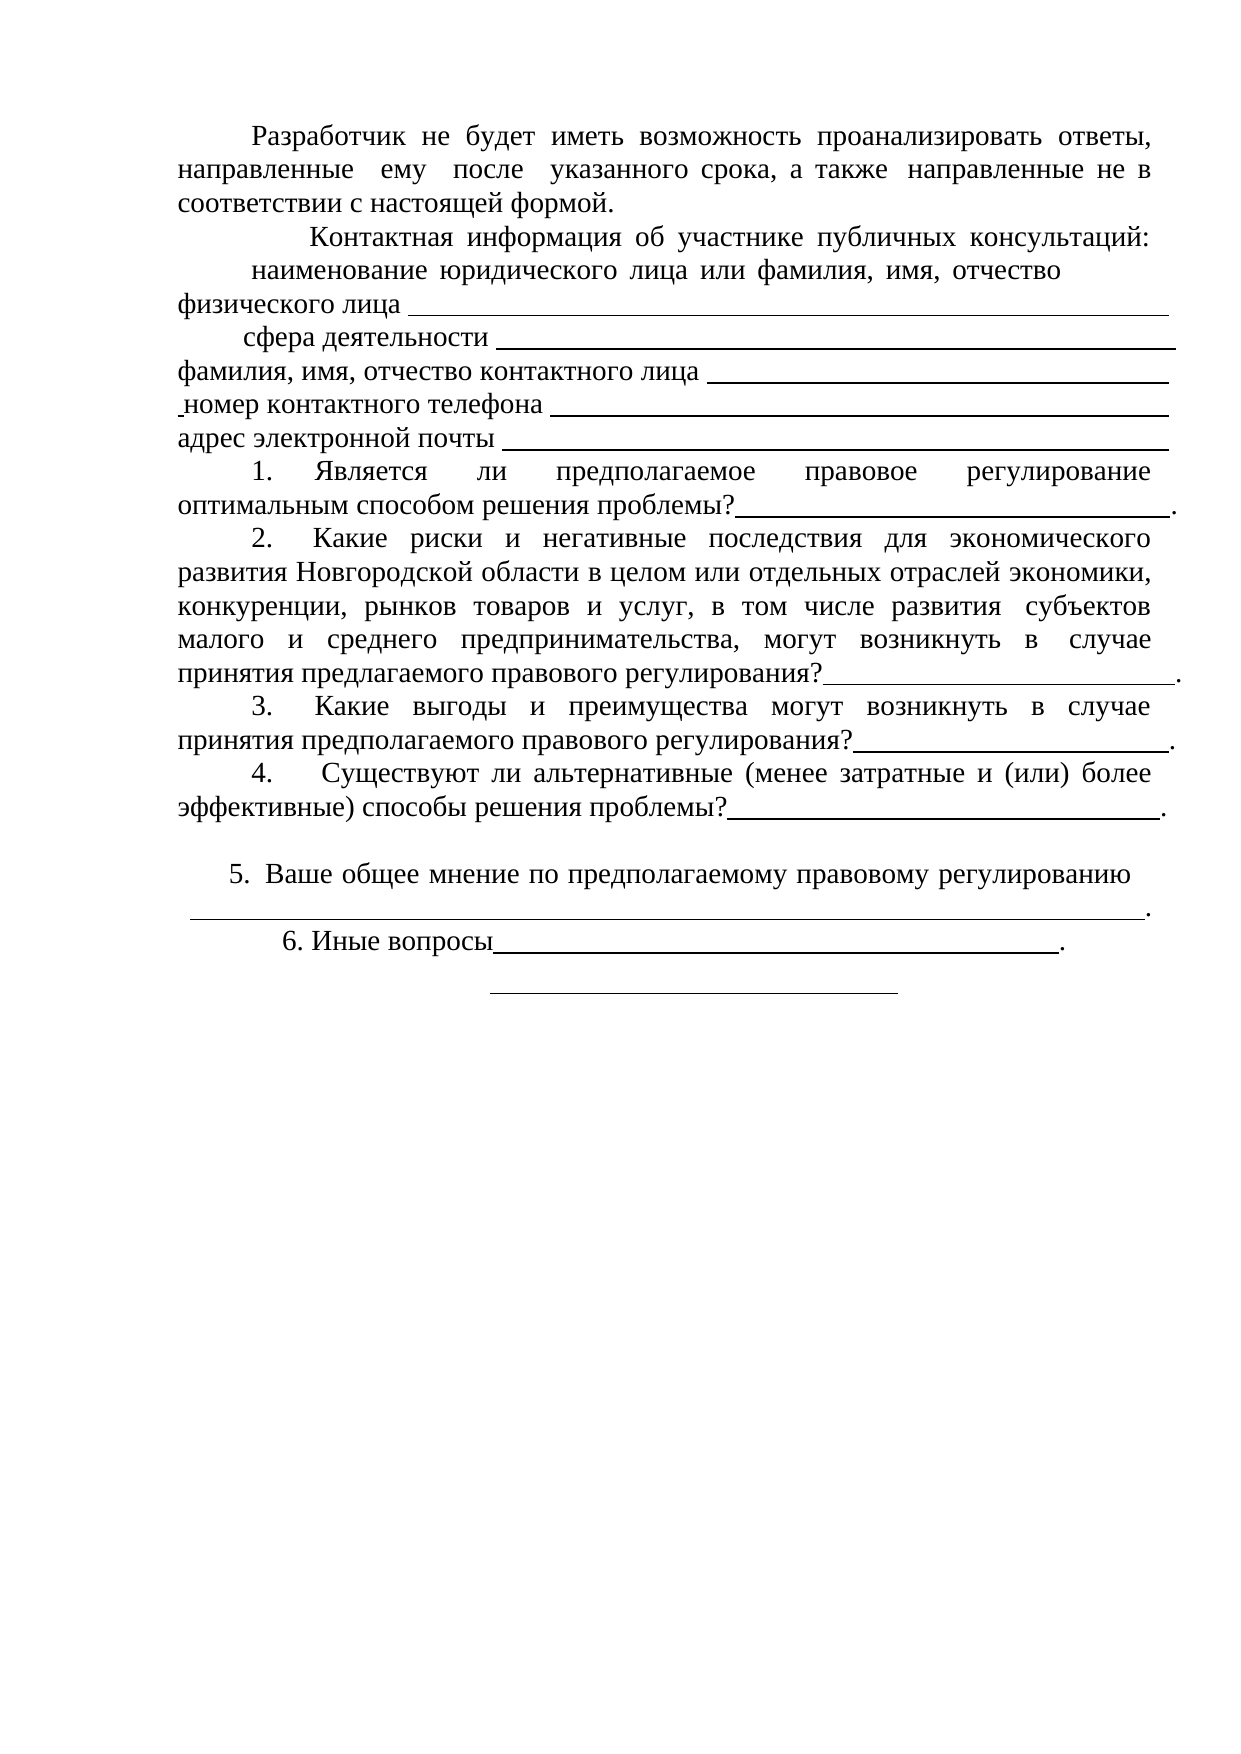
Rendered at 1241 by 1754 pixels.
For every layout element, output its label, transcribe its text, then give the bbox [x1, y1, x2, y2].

text номер контактного телефона [177, 386, 1152, 420]
text фамилия, имя, отчество контактного лица [177, 353, 1152, 386]
text адрес электронной почты [177, 420, 1152, 453]
text Разработчик не будет иметь возможность проанализировать ответы, направленные ему после указанного срока, а также направленные не в соответствии с настоящей формой. [177, 118, 1152, 219]
text сфера деятельности [177, 319, 1152, 353]
list Какие риски и негативные последствия для экономического развития Новгородской области в целом или отдельных отраслей экономики, конкуренции, рынков товаров и услуг, в том числе развития субъектов малого и среднего предпринимательства, могут возникнуть в случае принятия предлагаемого правового регулирования? . [177, 521, 1152, 688]
text 5. Ваше общее мнение по предполагаемому правовому регулированию [177, 856, 1152, 889]
text 6. Иные вопросы . [209, 923, 1152, 957]
text . [177, 889, 1152, 923]
list Существуют ли альтернативные (менее затратные и (или) более эффективные) способы решения проблемы? . [177, 755, 1152, 822]
list Какие выгоды и преимущества могут возникнуть в случае принятия предполагаемого правового регулирования? . [177, 688, 1152, 755]
text физического лица [177, 286, 1152, 319]
text Контактная информация об участнике публичных консультаций: наименование юридического лица или фамилия, имя, отчество [177, 219, 1152, 286]
list Является ли предполагаемое правовое регулирование оптимальным способом решения проблемы? . [177, 453, 1152, 521]
